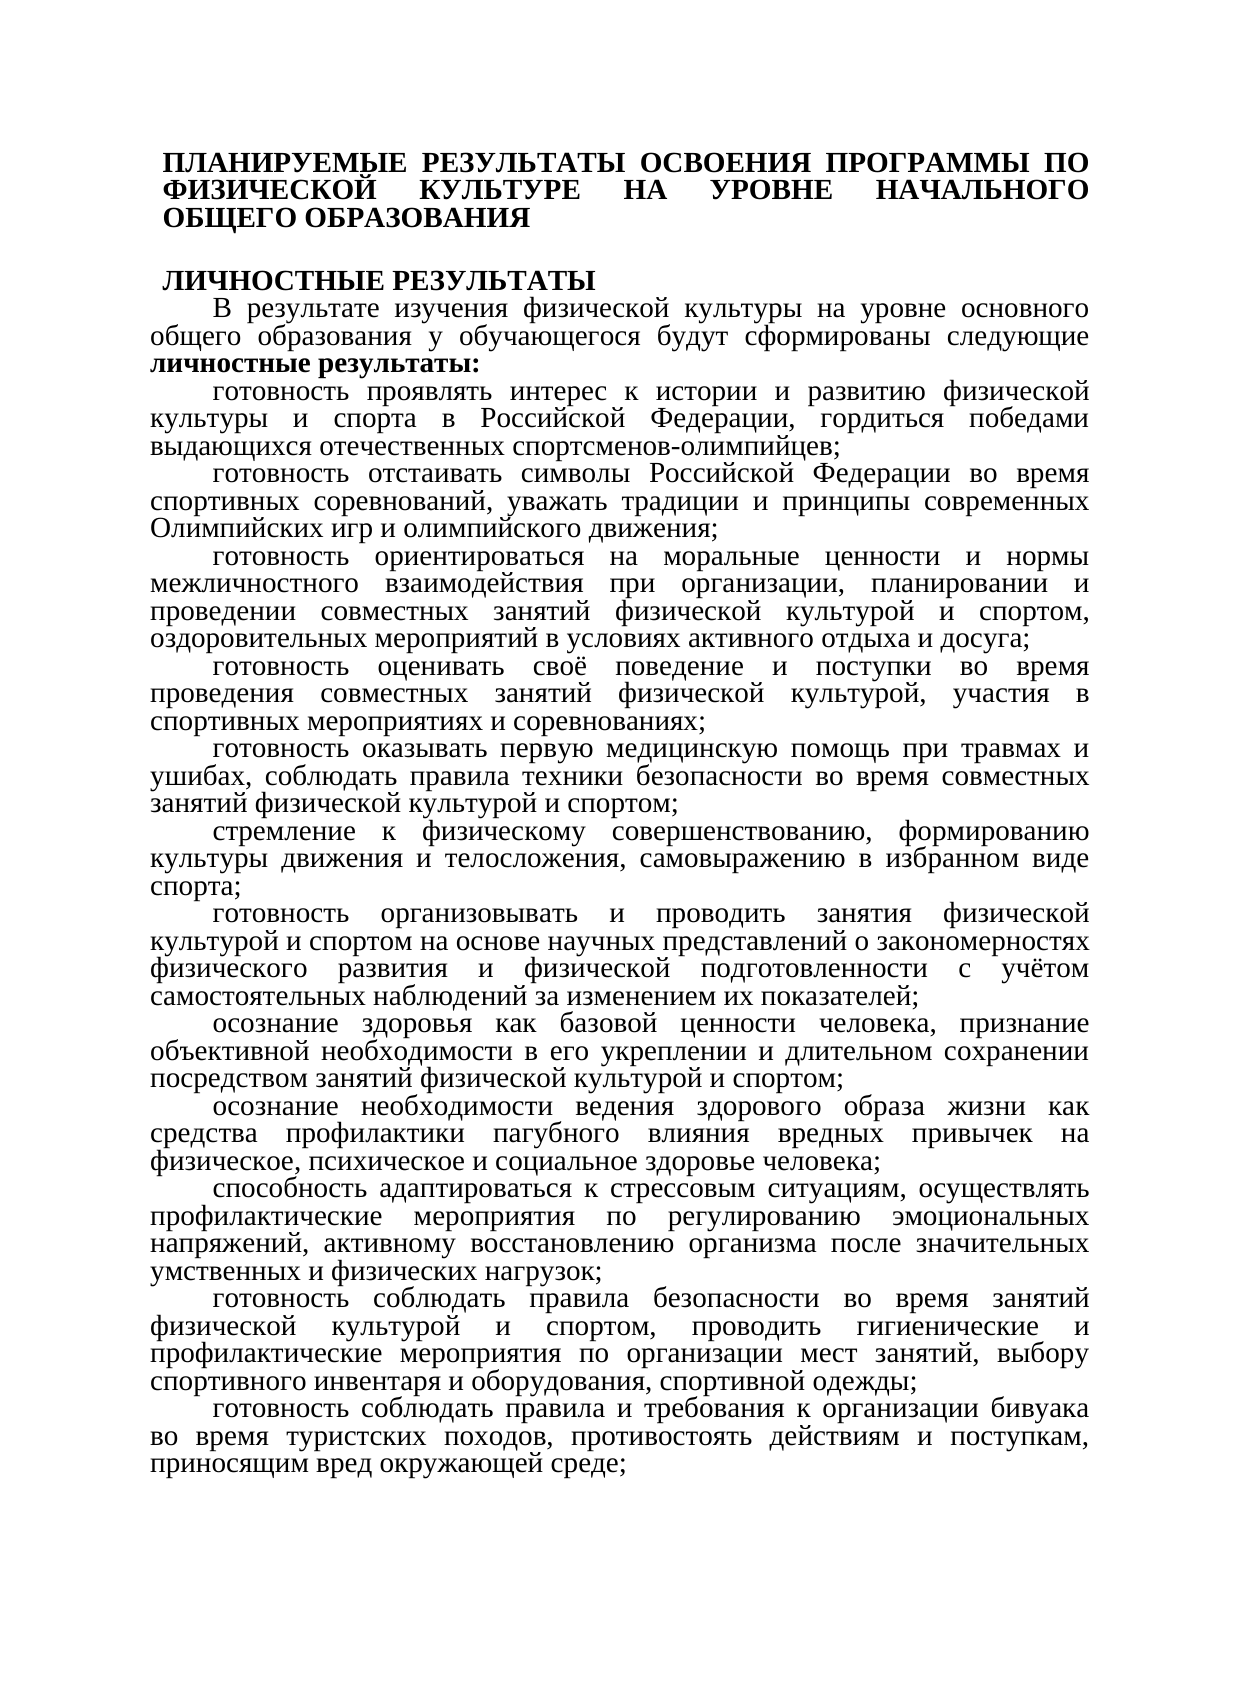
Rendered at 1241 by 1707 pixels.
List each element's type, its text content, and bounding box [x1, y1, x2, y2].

text осознание здоровья как базовой ценности человека, признание объективной необходимости в его укреплении и длительном сохранении посредством занятий физической культурой и спортом; [150, 1011, 1090, 1093]
text осознание необходимости ведения здорового образа жизни как средства профилактики пагубного влияния вредных привычек на физическое, психическое и социальное здоровье человека; [150, 1093, 1090, 1176]
text В результате изучения физической культуры на уровне основного общего образования у обучающегося будут сформированы следующие личностные результаты: [150, 296, 1090, 378]
text стремление к физическому совершенствованию, формированию культуры движения и телосложения, самовыражению в избранном виде спорта; [150, 818, 1090, 901]
text ПЛАНИРУЕМЫЕ РЕЗУЛЬТАТЫ ОСВОЕНИЯ ПРОГРАММЫ ПО ФИЗИЧЕСКОЙ КУЛЬТУРЕ НА УРОВНЕ НАЧАЛЬНОГО ОБЩЕГО ОБРАЗОВАНИЯ [162, 150, 1090, 232]
text готовность организовывать и проводить занятия физической культурой и спортом на основе научных представлений о закономерностях физического развития и физической подготовленности с учётом самостоятельных наблюдений за изменением их показателей; [150, 901, 1090, 1011]
text готовность ориентироваться на моральные ценности и нормы межличностного взаимодействия при организации, планировании и проведении совместных занятий физической культурой и спортом, оздоровительных мероприятий в условиях активного отдыха и досуга; [150, 543, 1090, 653]
text готовность отстаивать символы Российской Федерации во время спортивных соревнований, уважать традиции и принципы современных Олимпийских игр и олимпийского движения; [150, 461, 1090, 543]
text ЛИЧНОСТНЫЕ РЕЗУЛЬТАТЫ [162, 268, 1090, 296]
text готовность оказывать первую медицинскую помощь при травмах и ушибах, соблюдать правила техники безопасности во время совместных занятий физической культурой и спортом; [150, 736, 1090, 818]
text готовность оценивать своё поведение и поступки во время проведения совместных занятий физической культурой, участия в спортивных мероприятиях и соревнованиях; [150, 653, 1090, 736]
text способность адаптироваться к стрессовым ситуациям, осуществлять профилактические мероприятия по регулированию эмоциональных напряжений, активному восстановлению организма после значительных умственных и физических нагрузок; [150, 1176, 1090, 1286]
text готовность соблюдать правила и требования к организации бивуака во время туристских походов, противостоять действиям и поступкам, приносящим вред окружающей среде; [150, 1396, 1090, 1478]
text готовность проявлять интерес к истории и развитию физической культуры и спорта в Российской Федерации, гордиться победами выдающихся отечественных спортсменов-олимпийцев; [150, 378, 1090, 461]
text готовность соблюдать правила безопасности во время занятий физической культурой и спортом, проводить гигиенические и профилактические мероприятия по организации мест занятий, выбору спортивного инвентаря и оборудования, спортивной одежды; [150, 1286, 1090, 1396]
